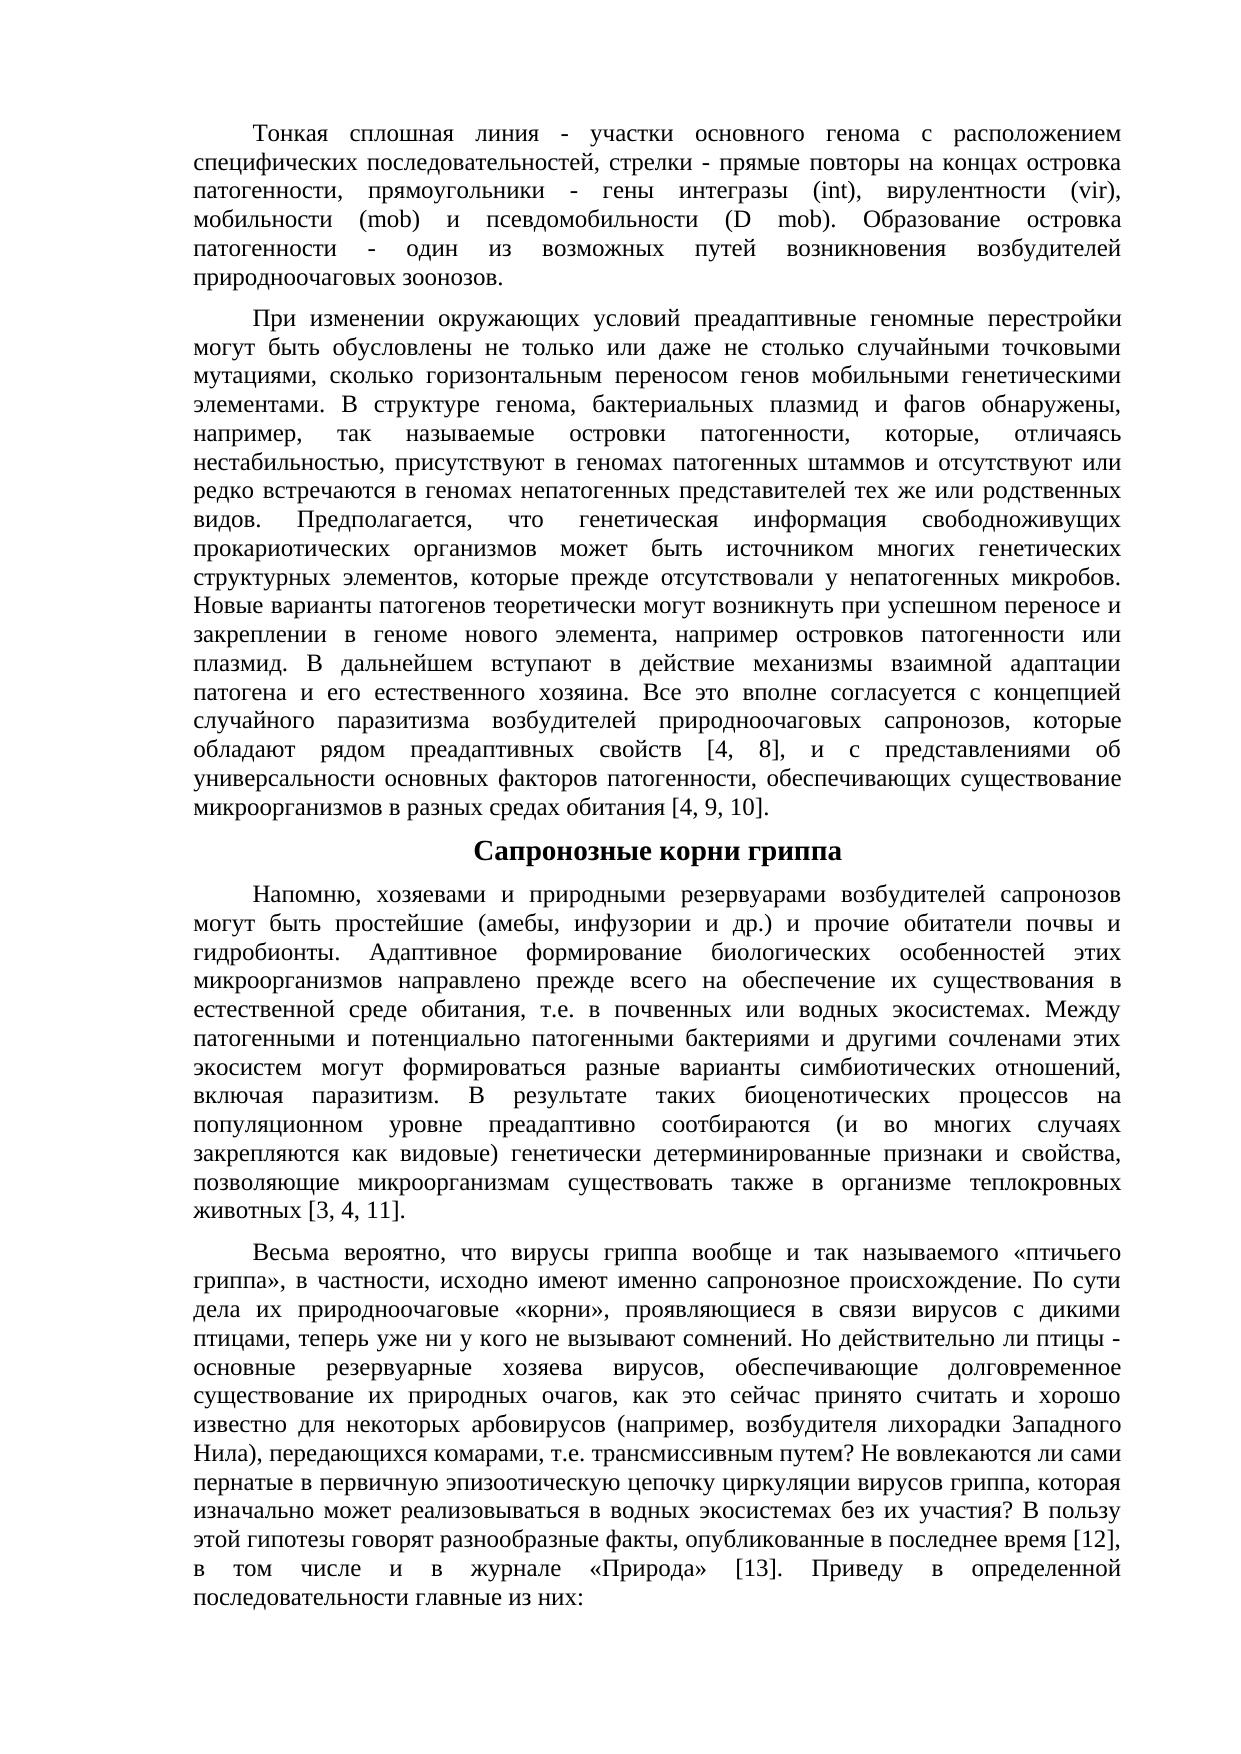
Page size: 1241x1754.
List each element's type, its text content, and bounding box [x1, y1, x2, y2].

text Напомню, хозяевами и природными резервуарами возбудителей сапронозов могут быть простейшие (амебы, инфузории и др.) и прочие обитатели почвы и гидробионты. Адаптивное формирование биологических особенностей этих микроорганизмов направлено прежде всего на обеспечение их существования в естественной среде обитания, т.е. в почвенных или водных экосистемах. Между патогенными и потенциально патогенными бактериями и другими сочленами этих экосистем могут формироваться разные варианты симбиотических отношений, включая паразитизм. В результате таких биоценотических процессов на популяционном уровне преадаптивно соотбираются (и во многих случаях закрепляются как видовые) генетически детерминированные признаки и свойства, позволяющие микроорганизмам существовать также в организме теплокровных животных [3, 4, 11]. [193, 879, 1122, 1224]
text Тонкая сплошная линия - участки основного генома с расположением специфических последовательностей, стрелки - прямые повторы на концах островка патогенности, прямоугольники - гены интегразы (int), вирулентности (vir), мобильности (mob) и пcевдомобильности (D mob). Образование островка патогенности - один из возможных путей возникновения возбудителей природноочаговых зоонозов. [193, 118, 1122, 291]
text Сапронозные корни гриппа [193, 833, 1122, 867]
text При изменении окружающих условий преадаптивные геномные перестройки могут быть обусловлены не только или даже не столько случайными точковыми мутациями, сколько горизонтальным переносом генов мобильными генетическими элементами. В структуре генома, бактериальных плазмид и фагов обнаружены, например, так называемые островки патогенности, которые, отличаясь нестабильностью, присутствуют в геномах патогенных штаммов и отсутствуют или редко встречаются в геномах непатогенных представителей тех же или родственных видов. Предполагается, что генетическая информация свободноживущих прокариотических организмов может быть источником многих генетических структурных элементов, которые прежде отсутствовали у непатогенных микробов. Новые варианты патогенов теоретически могут возникнуть при успешном переносе и закреплении в геноме нового элемента, например островков патогенности или плазмид. В дальнейшем вступают в действие механизмы взаимной адаптации патогена и его естественного хозяина. Все это вполне согласуется с концепцией случайного паразитизма возбудителей природноочаговых сапронозов, которые обладают рядом преадаптивных свойств [4, 8], и с представлениями об универсальности основных факторов патогенности, обеспечивающих существование микроорганизмов в разных средах обитания [4, 9, 10]. [193, 303, 1122, 821]
text Весьма вероятно, что вирусы гриппа вообще и так называемого «птичьего гриппа», в частности, исходно имеют именно сапронозное происхождение. По сути дела их природноочаговые «корни», проявляющиеся в связи вирусов с дикими птицами, теперь уже ни у кого не вызывают сомнений. Но действительно ли птицы - основные резервуарные хозяева вирусов, обеспечивающие долговременное существование их природных очагов, как это сейчас принято считать и хорошо известно для некоторых арбовирусов (например, возбудителя лихорадки Западного Нила), передающихся комарами, т.е. трансмиссивным путем? Не вовлекаются ли сами пернатые в первичную эпизоотическую цепочку циркуляции вирусов гриппа, которая изначально может реализовываться в водных экосистемах без их участия? В пользу этой гипотезы говорят разнообразные факты, опубликованные в последнее время [12], в том числе и в журнале «Природа» [13]. Приведу в определенной последовательности главные из них: [193, 1237, 1122, 1610]
